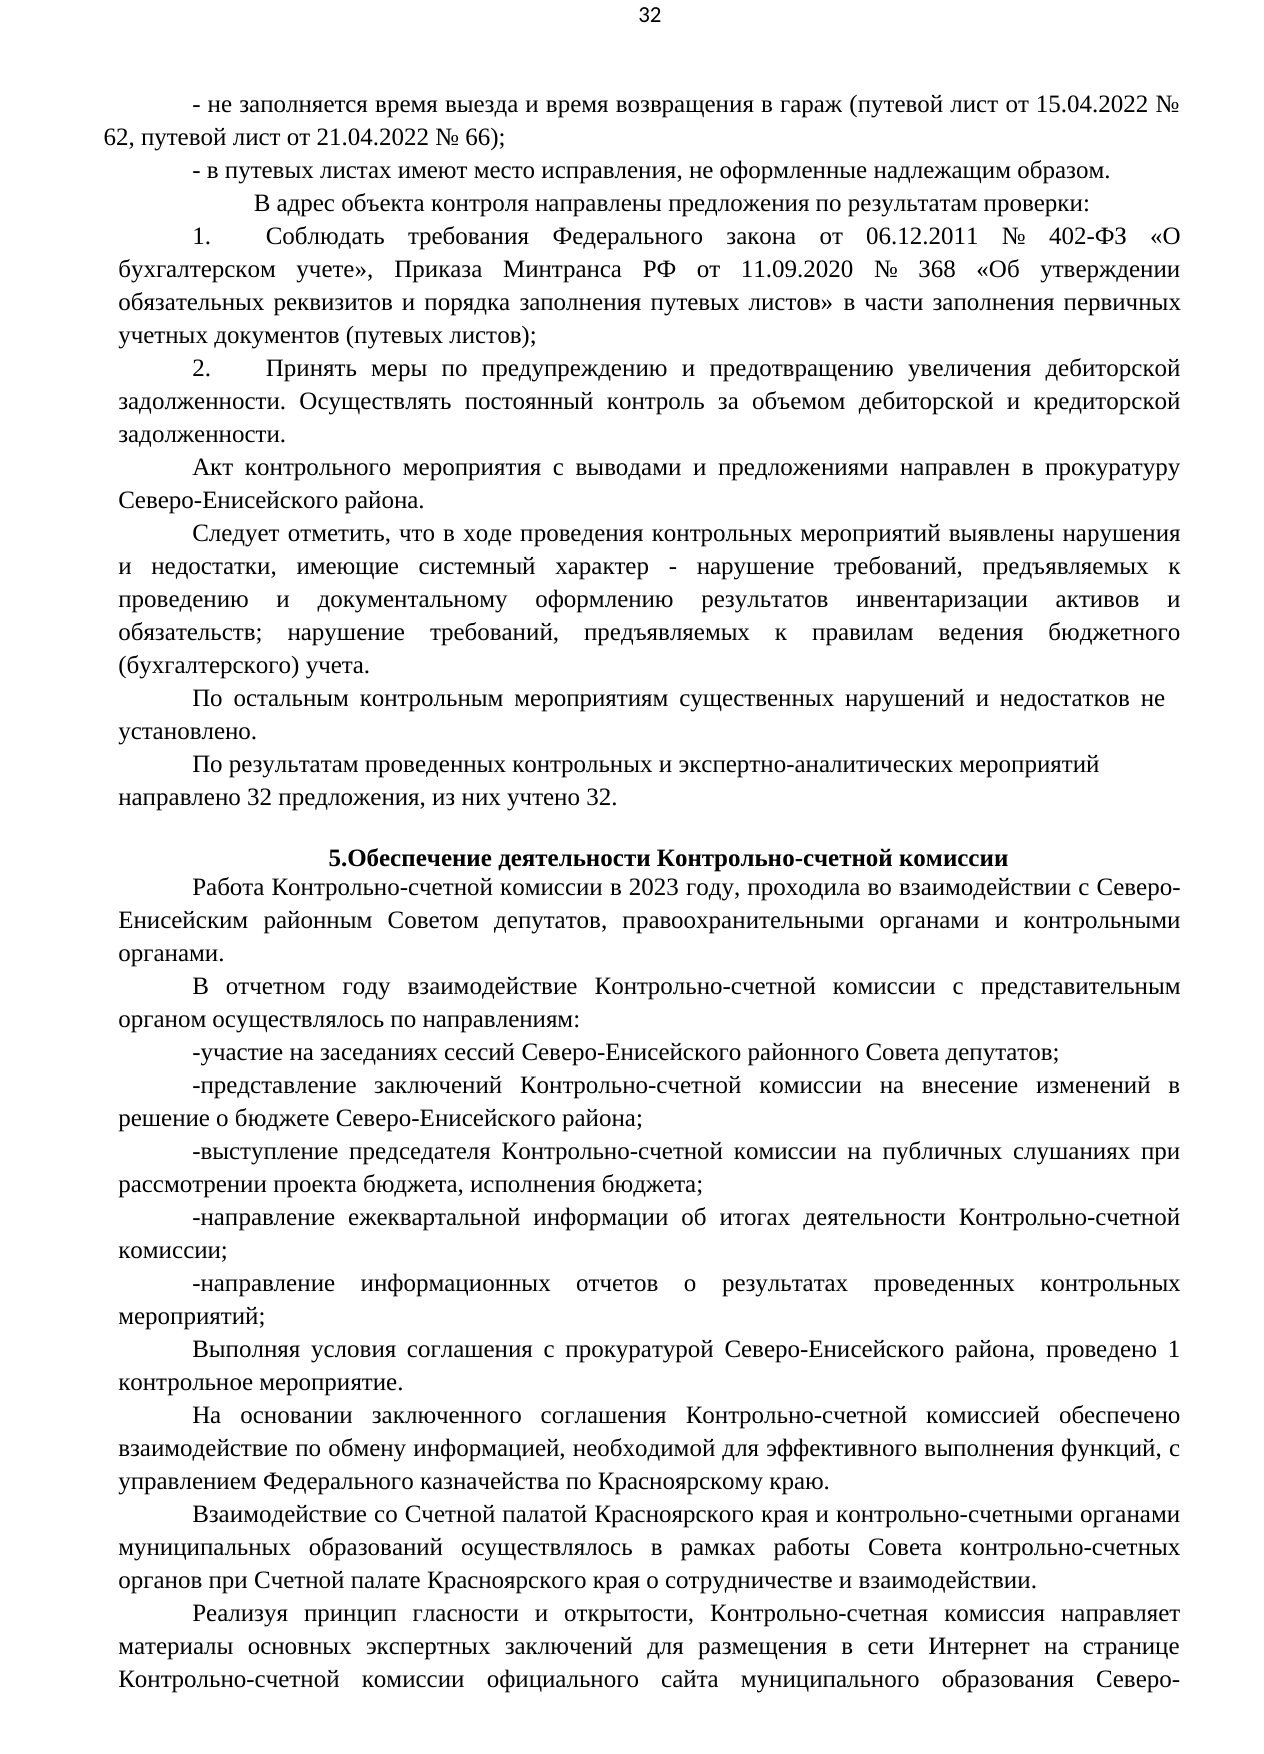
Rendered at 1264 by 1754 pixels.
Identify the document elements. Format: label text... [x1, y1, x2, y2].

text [118, 1598, 1181, 1693]
list Принять меры по предупреждению и предотвращению увеличения дебиторской задолженности. Осуществлять постоянный контроль за объемом дебиторской и кредиторской задолженности. [118, 353, 1181, 448]
text - в путевых листах имеют место исправления, не оформленные надлежащим образом. [103, 155, 1181, 183]
text В отчетном году взаимодействие Контрольно-счетной комиссии с представительным органом осуществлялось по направлениям: [118, 971, 1181, 1033]
text Работа Контрольно-счетной комиссии в 2023 году, проходила во взаимодействии с Северо-Енисейским районным Советом депутатов, правоохранительными органами и контрольными органами. [118, 872, 1181, 967]
text -направление ежеквартальной информации об итогах деятельности Контрольно-счетной комиссии; [118, 1202, 1181, 1264]
text В адрес объекта контроля направлены предложения по результатам проверки: [118, 188, 1181, 216]
text -выступление председателя Контрольно-счетной комиссии на публичных слушаниях при рассмотрении проекта бюджета, исполнения бюджета; [118, 1136, 1181, 1198]
text Взаимодействие со Счетной палатой Красноярского края и контрольно-счетными органами муниципальных образований осуществлялось в рамках работы Совета контрольно-счетных органов при Счетной палате Красноярского края о сотрудничестве и взаимодействии. [118, 1499, 1181, 1594]
text Следует отметить, что в ходе проведения контрольных мероприятий выявлены нарушения и недостатки, имеющие системный характер - нарушение требований, предъявляемых к проведению и документальному оформлению результатов инвентаризации активов и обязательств; нарушение требований, предъявляемых к правилам ведения бюджетного (бухгалтерского) учета. [118, 518, 1181, 679]
text -представление заключений Контрольно-счетной комиссии на внесение изменений в решение о бюджете Северо-Енисейского района; [118, 1070, 1181, 1132]
text По результатам проведенных контрольных и экспертно-аналитических мероприятий направлено 32 предложения, из них учтено 32. [118, 749, 1181, 811]
text - не заполняется время выезда и время возвращения в гараж (путевой лист от 15.04.2022 № 62, путевой лист от 21.04.2022 № 66); [103, 89, 1181, 150]
text -участие на заседаниях сессий Северо-Енисейского районного Совета депутатов; [118, 1037, 1181, 1066]
text На основании заключенного соглашения Контрольно-счетной комиссией обеспечено взаимодействие по обмену информацией, необходимой для эффективного выполнения функций, с управлением Федерального казначейства по Красноярскому краю. [118, 1400, 1181, 1495]
text По остальным контрольным мероприятиям существенных нарушений и недостатков не установлено. [118, 683, 1166, 745]
text 5.Обеспечение деятельности Контрольно-счетной комиссии [118, 843, 1181, 872]
text Выполняя условия соглашения с прокуратурой Северо-Енисейского района, проведено 1 контрольное мероприятие. [118, 1334, 1181, 1396]
text Акт контрольного мероприятия с выводами и предложениями направлен в прокуратуру Северо-Енисейского района. [118, 452, 1181, 514]
list Соблюдать требования Федерального закона от 06.12.2011 № 402-ФЗ «О бухгалтерском учете», Приказа Минтранса РФ от 11.09.2020 № 368 «Об утверждении обязательных реквизитов и порядка заполнения путевых листов» в части заполнения первичных учетных документов (путевых листов); [118, 221, 1181, 348]
text -направление информационных отчетов о результатах проведенных контрольных мероприятий; [118, 1268, 1181, 1330]
